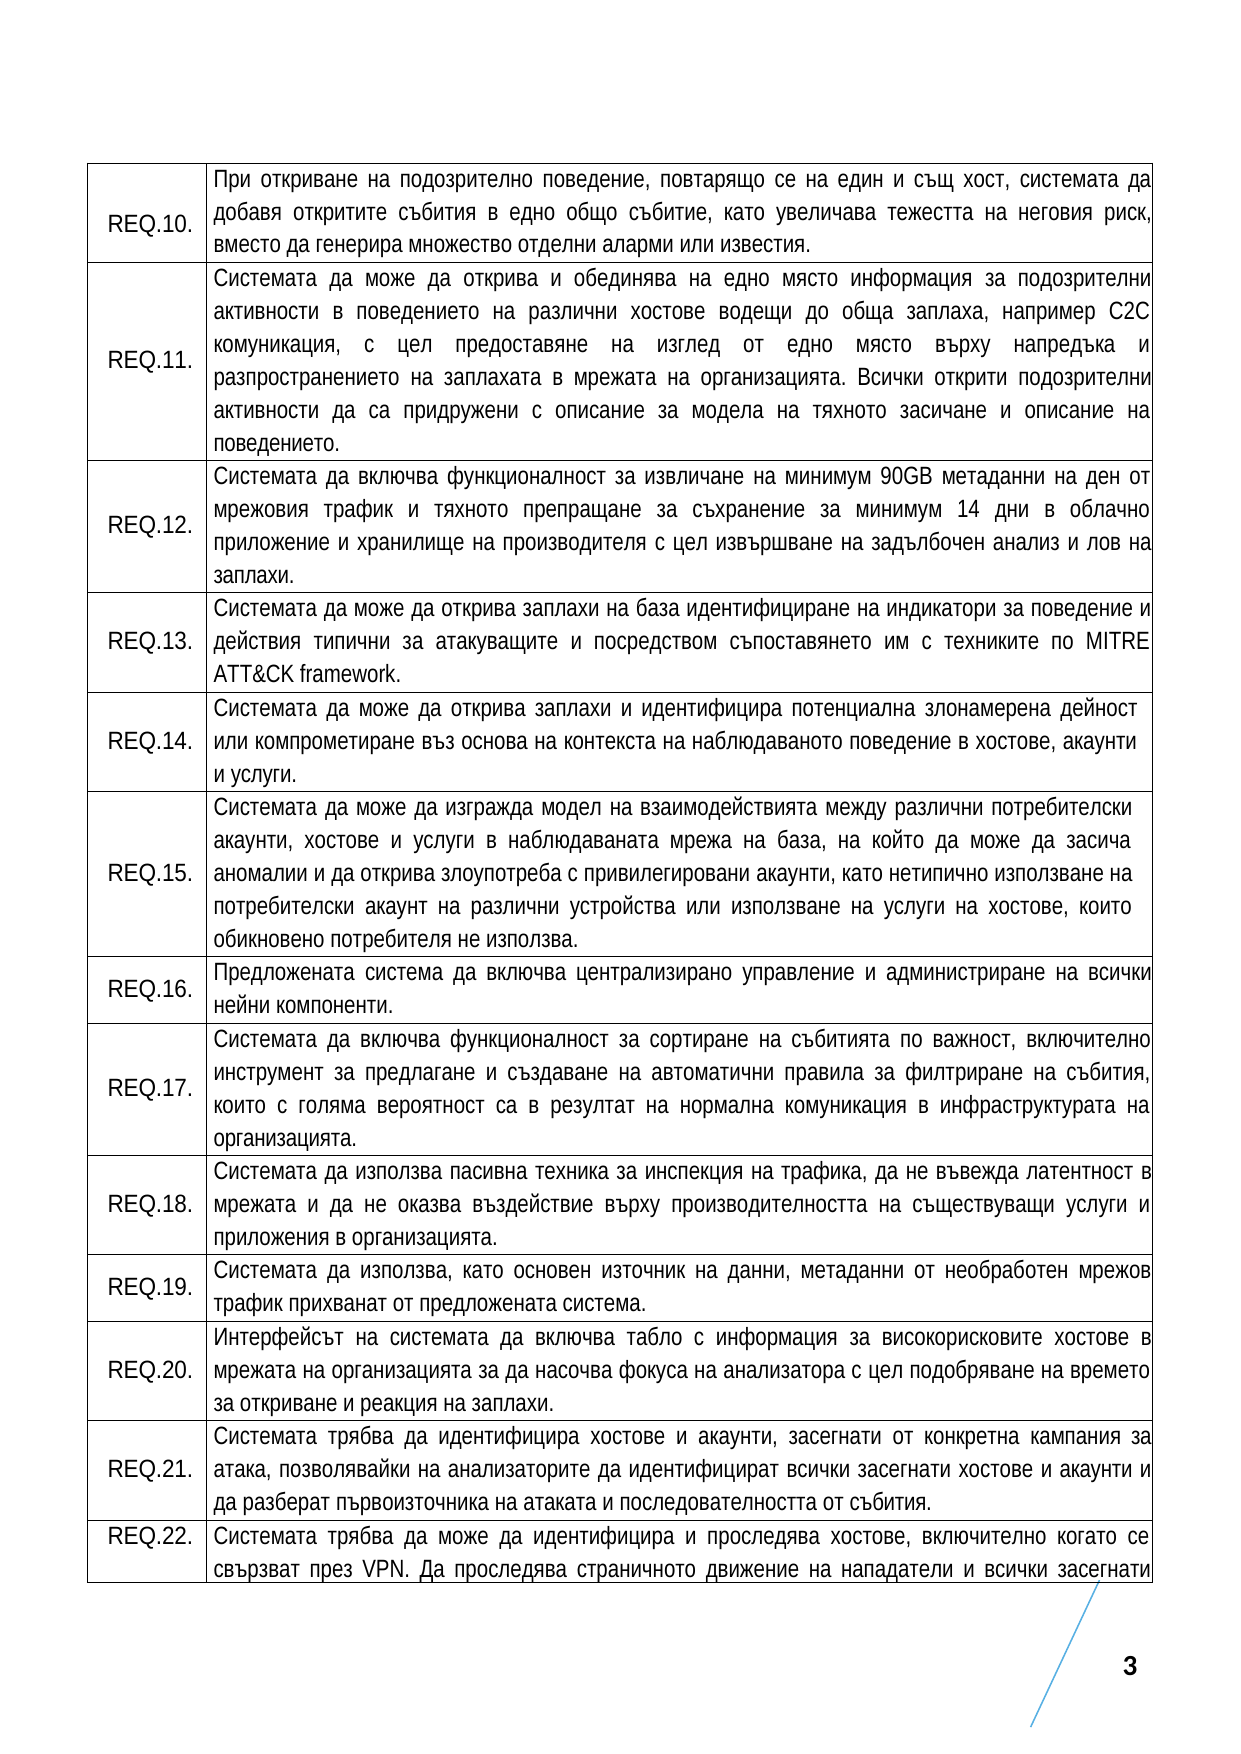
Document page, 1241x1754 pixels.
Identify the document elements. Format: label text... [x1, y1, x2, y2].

table_cell REQ.20. [88, 1322, 206, 1420]
table_cell REQ.13. [88, 593, 206, 692]
table_cell Системата да може да открива заплахи и идентифицира потенциална злонамерена дейност или компрометиране въз основа на контекста на наблюдаваното поведение в хостове, акаунти и услуги. [207, 693, 1152, 791]
table_cell Системата да използва пасивна техника за инспекция на трафика, да не въвежда латентност в мрежата и да не оказва въздействие върху производителността на съществуващи услуги и приложения в организацията. [207, 1156, 1152, 1254]
table_cell REQ.17. [88, 1024, 206, 1155]
table_cell Интерфейсът на системата да включва табло с информация за високорисковите хостове в мрежата на организацията за да насочва фокуса на анализатора с цел подобряване на времето за откриване и реакция на заплахи. [207, 1322, 1152, 1420]
table_cell Предложената система да включва централизирано управление и администриране на всички нейни компоненти. [207, 957, 1152, 1023]
table_cell Системата да включва функционалност за сортиране на събитията по важност, включително инструмент за предлагане и създаване на автоматични правила за филтриране на събития, които с голяма вероятност са в резултат на нормална комуникация в инфраструктурата на организацията. [207, 1024, 1152, 1155]
table_cell Системата трябва да идентифицира хостове и акаунти, засегнати от конкретна кампания за атака, позволявайки на анализаторите да идентифицират всички засегнати хостове и акаунти и да разберат първоизточника на атаката и последователността от събития. [207, 1421, 1152, 1519]
table_cell REQ.21. [88, 1421, 206, 1519]
table_cell REQ.16. [88, 957, 206, 1023]
table_cell Системата да включва функционалност за извличане на минимум 90GB метаданни на ден от мрежовия трафик и тяхното препращане за съхранение за минимум 14 дни в облачно приложение и хранилище на производителя с цел извършване на задълбочен анализ и лов на заплахи. [207, 461, 1152, 592]
table_cell REQ.14. [88, 693, 206, 791]
table_cell Системата да използва, като основен източник на данни, метаданни от необработен мрежов трафик прихванат от предложената система. [207, 1255, 1152, 1321]
table_cell Системата да може да открива заплахи на база идентифициране на индикатори за поведение и действия типични за атакуващите и посредством съпоставянето им с техниките по MITRE ATT&CK framework. [207, 593, 1152, 692]
table_cell REQ.19. [88, 1255, 206, 1321]
table_cell REQ.22. [88, 1521, 206, 1582]
table_cell REQ.12. [88, 461, 206, 592]
table_cell REQ.15. [88, 792, 206, 956]
table_cell REQ.10. [88, 164, 206, 262]
table_cell REQ.11. [88, 263, 206, 460]
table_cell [207, 1521, 1152, 1582]
table_cell При откриване на подозрително поведение, повтарящо се на един и същ хост, системата да добавя откритите събития в едно общо събитие, като увеличава тежестта на неговия риск, вместо да генерира множество отделни аларми или известия. [207, 164, 1152, 262]
table_cell Системата да може да открива и обединява на едно място информация за подозрителни активности в поведението на различни хостове водещи до обща заплаха, например C2C комуникация, с цел предоставяне на изглед от едно място върху напредъка и разпространението на заплахата в мрежата на организацията. Всички открити подозрителни активности да са придружени с описание за модела на тяхното засичане и описание на поведението. [207, 263, 1152, 460]
table_cell REQ.18. [88, 1156, 206, 1254]
table_cell Системата да може да изгражда модел на взаимодействията между различни потребителски акаунти, хостове и услуги в наблюдаваната мрежа на база, на който да може да засича аномалии и да открива злоупотреба с привилегировани акаунти, като нетипично използване на потребителски акаунт на различни устройства или използване на услуги на хостове, които обикновено потребителя не използва. [207, 792, 1152, 956]
